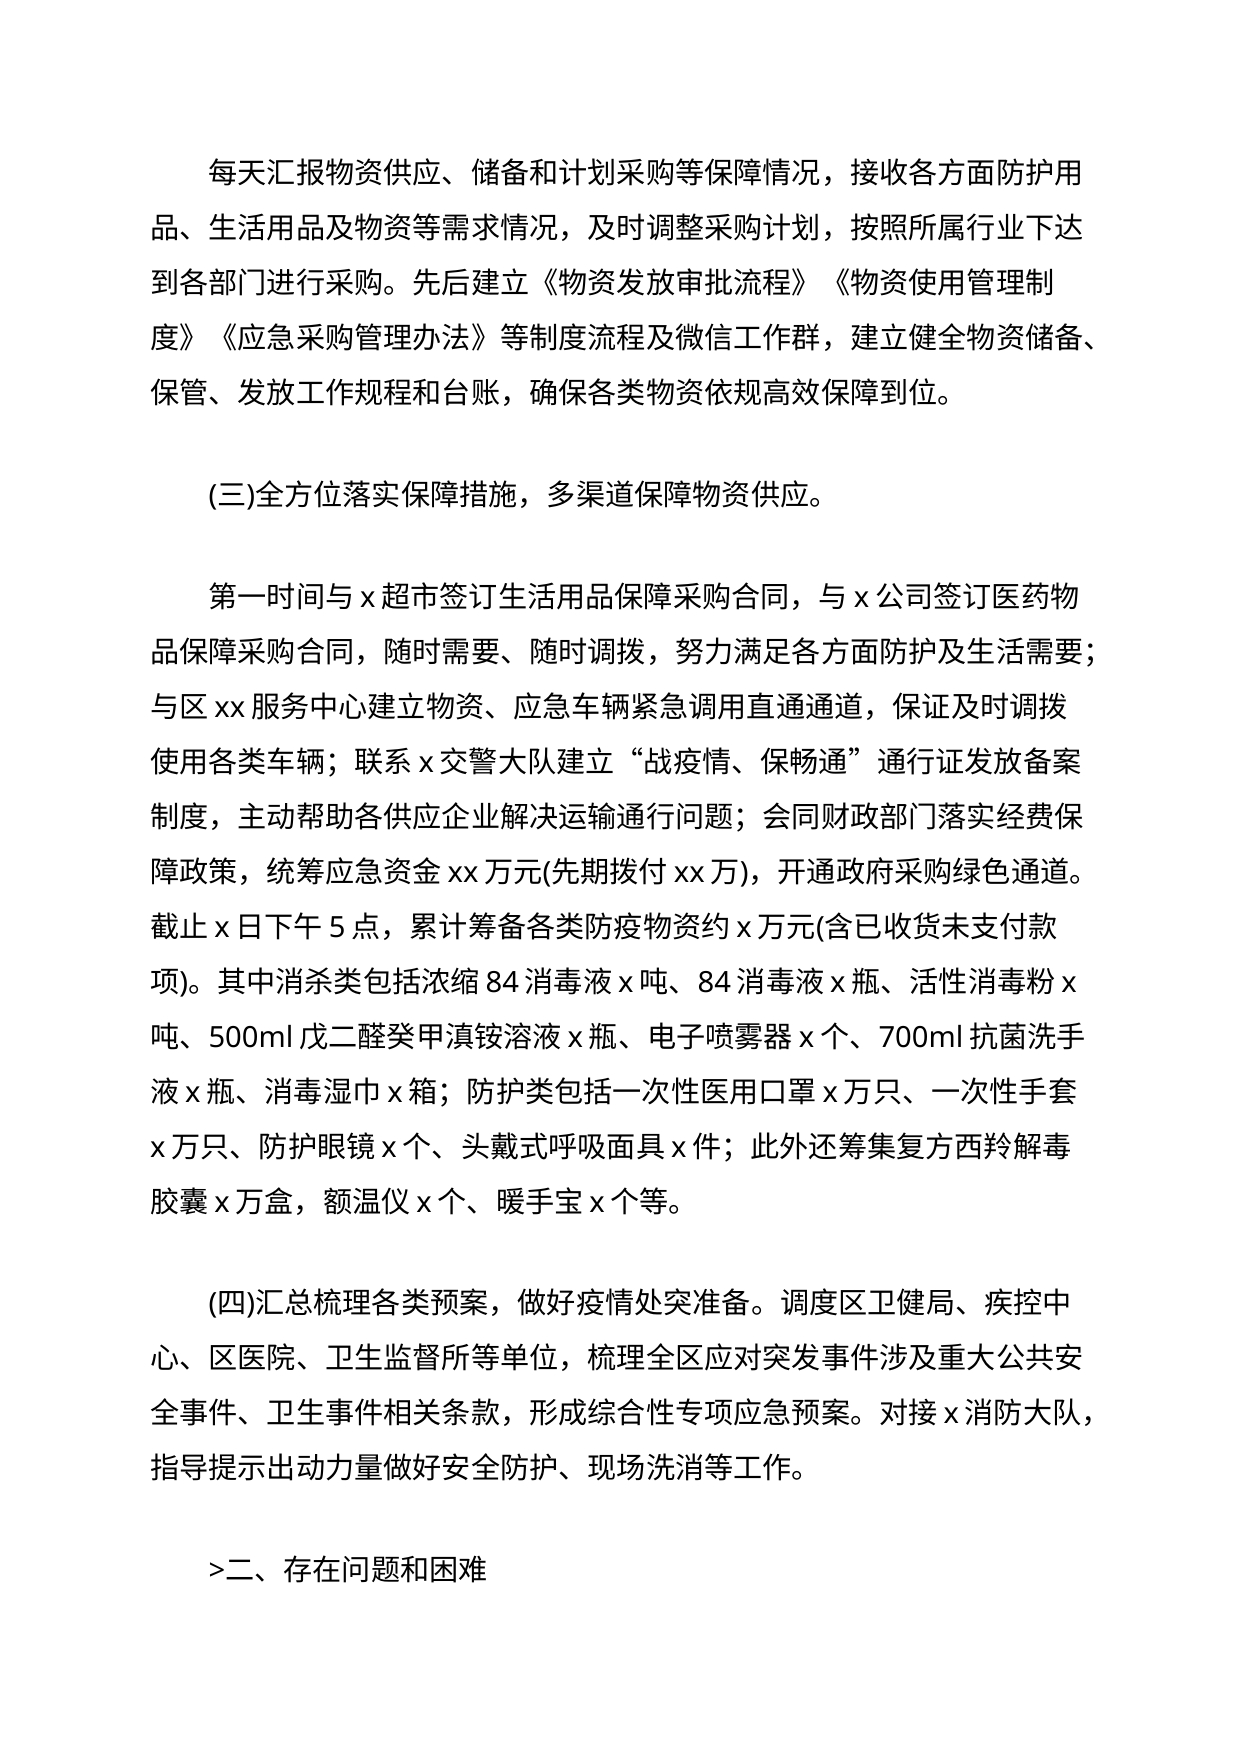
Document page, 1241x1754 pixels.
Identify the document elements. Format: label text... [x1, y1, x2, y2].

text (三)全方位落实保障措施，多渠道保障物资供应。 [150, 471, 1090, 514]
text >二、存在问题和困难 [150, 1547, 1090, 1589]
text (四)汇总梳理各类预案，做好疫情处突准备。调度区卫健局、疾控中心、区医院、卫生监督所等单位，梳理全区应对突发事件涉及重大公共安全事件、卫生事件相关条款，形成综合性专项应急预案。对接x消防大队，指导提示出动力量做好安全防护、现场洗消等工作。 [150, 1280, 1090, 1487]
text 第一时间与x超市签订生活用品保障采购合同，与x公司签订医药物品保障采购合同，随时需要、随时调拨，努力满足各方面防护及生活需要；与区xx服务中心建立物资、应急车辆紧急调用直通通道，保证及时调拨使用各类车辆；联系x交警大队建立“战疫情、保畅通”通行证发放备案制度，主动帮助各供应企业解决运输通行问题；会同财政部门落实经费保障政策，统筹应急资金xx万元(先期拨付xx万)，开通政府采购绿色通道。截止x日下午5点，累计筹备各类防疫物资约x万元(含已收货未支付款项)。其中消杀类包括浓缩84消毒液x吨、84消毒液x瓶、活性消毒粉x吨、500ml戊二醛癸甲滇铵溶液x瓶、电子喷雾器x个、700ml抗菌洗手液x瓶、消毒湿巾x箱；防护类包括一次性医用口罩x万只、一次性手套x万只、防护眼镜x个、头戴式呼吸面具x件；此外还筹集复方西羚解毒胶囊x万盒，额温仪x个、暖手宝x个等。 [150, 573, 1090, 1221]
text 每天汇报物资供应、储备和计划采购等保障情况，接收各方面防护用品、生活用品及物资等需求情况，及时调整采购计划，按照所属行业下达到各部门进行采购。先后建立《物资发放审批流程》《物资使用管理制度》《应急采购管理办法》等制度流程及微信工作群，建立健全物资储备、保管、发放工作规程和台账，确保各类物资依规高效保障到位。 [150, 150, 1090, 412]
